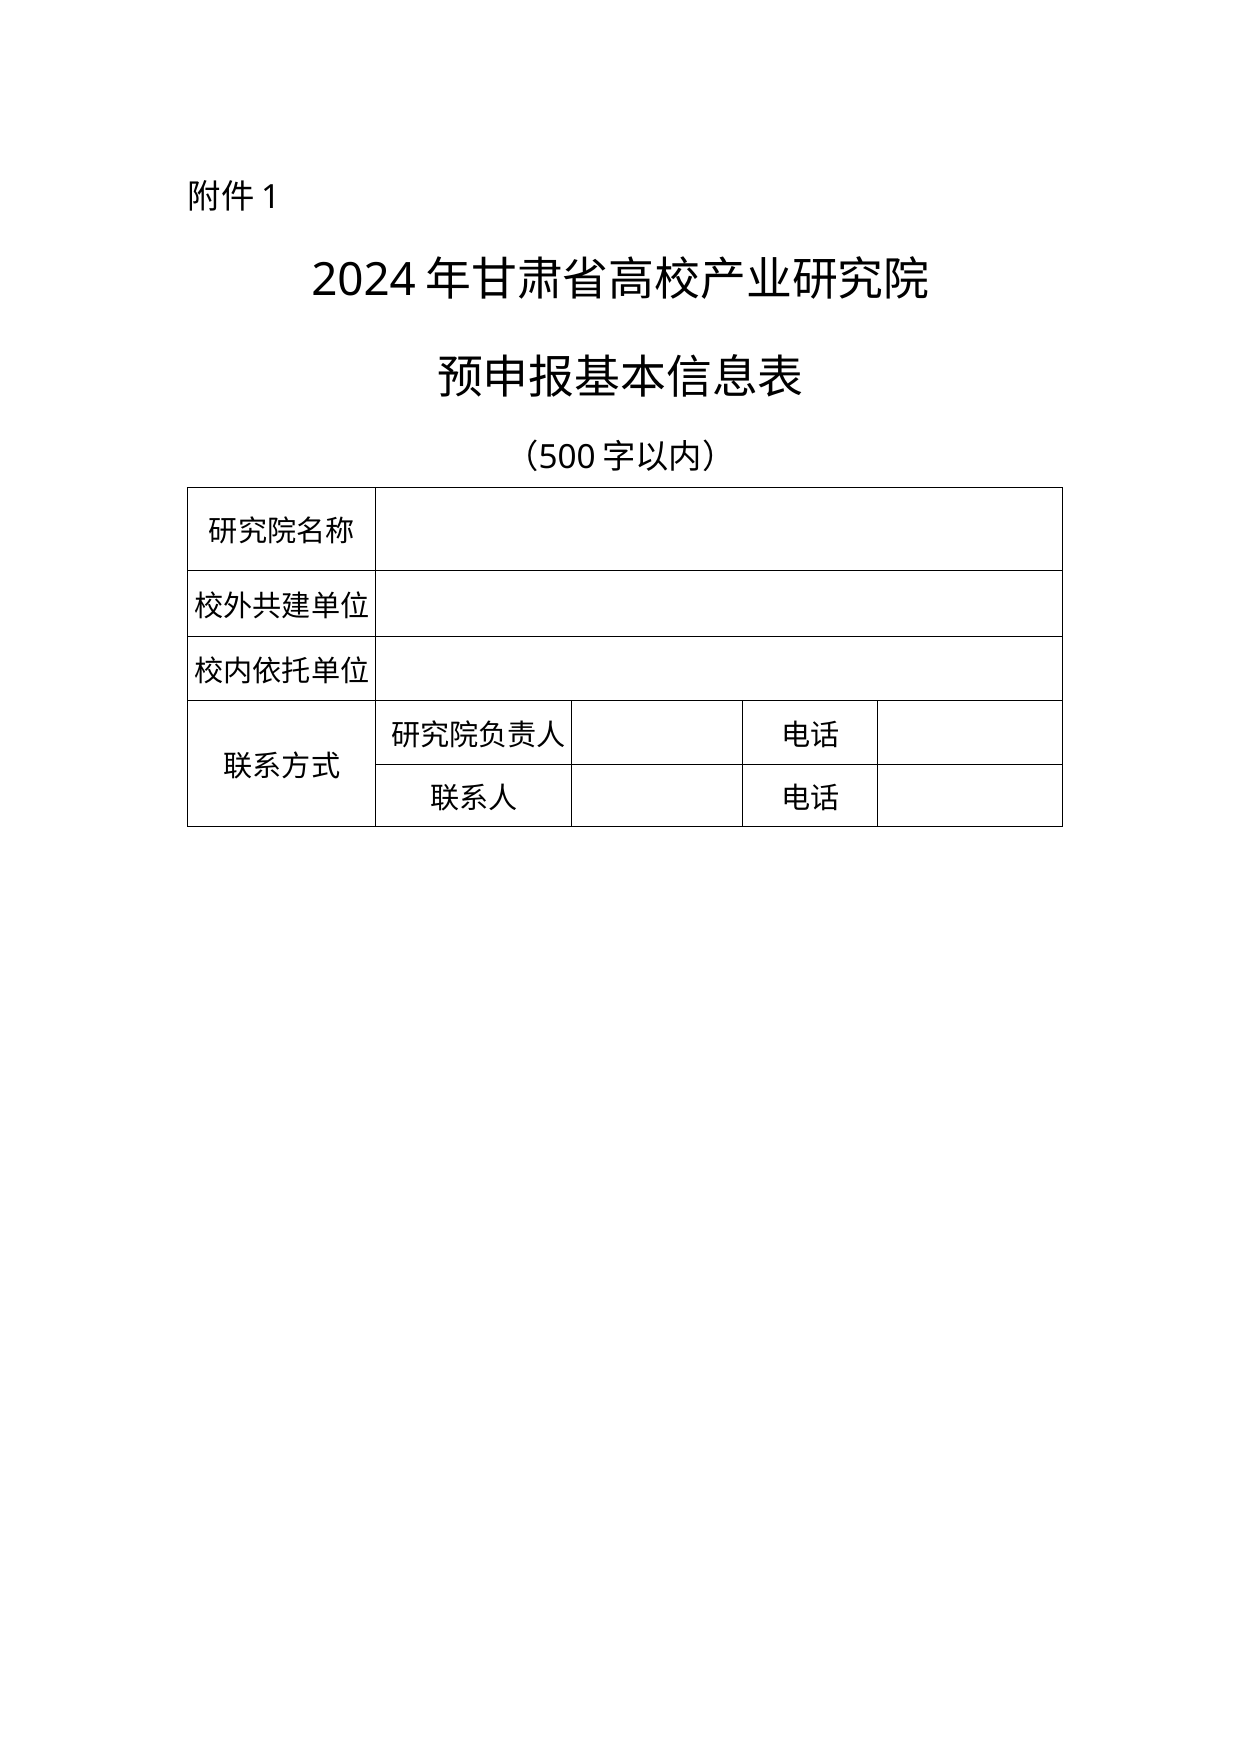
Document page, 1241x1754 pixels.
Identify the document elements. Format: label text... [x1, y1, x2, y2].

text 预申报基本信息表 [187, 324, 1053, 422]
table_cell 研究院负责人 [376, 701, 571, 764]
table_cell 联系方式 [188, 701, 375, 826]
table_cell [878, 765, 1062, 826]
table_cell [572, 765, 742, 826]
table_cell [376, 637, 1062, 700]
table_cell [878, 701, 1062, 764]
table_cell 校外共建单位 [188, 571, 375, 636]
table_cell [572, 701, 742, 764]
table_header 研究院名称 [188, 488, 375, 570]
table_header [376, 488, 1062, 570]
table_cell [376, 571, 1062, 636]
table_cell 电话 [743, 765, 877, 826]
table_cell 联系人 [376, 765, 571, 826]
table_cell 校内依托单位 [188, 637, 375, 700]
text 2024年甘肃省高校产业研究院 [187, 227, 1053, 324]
text （500字以内） [187, 422, 1053, 487]
text 附件1 [187, 162, 1053, 227]
table_cell 电话 [743, 701, 877, 764]
